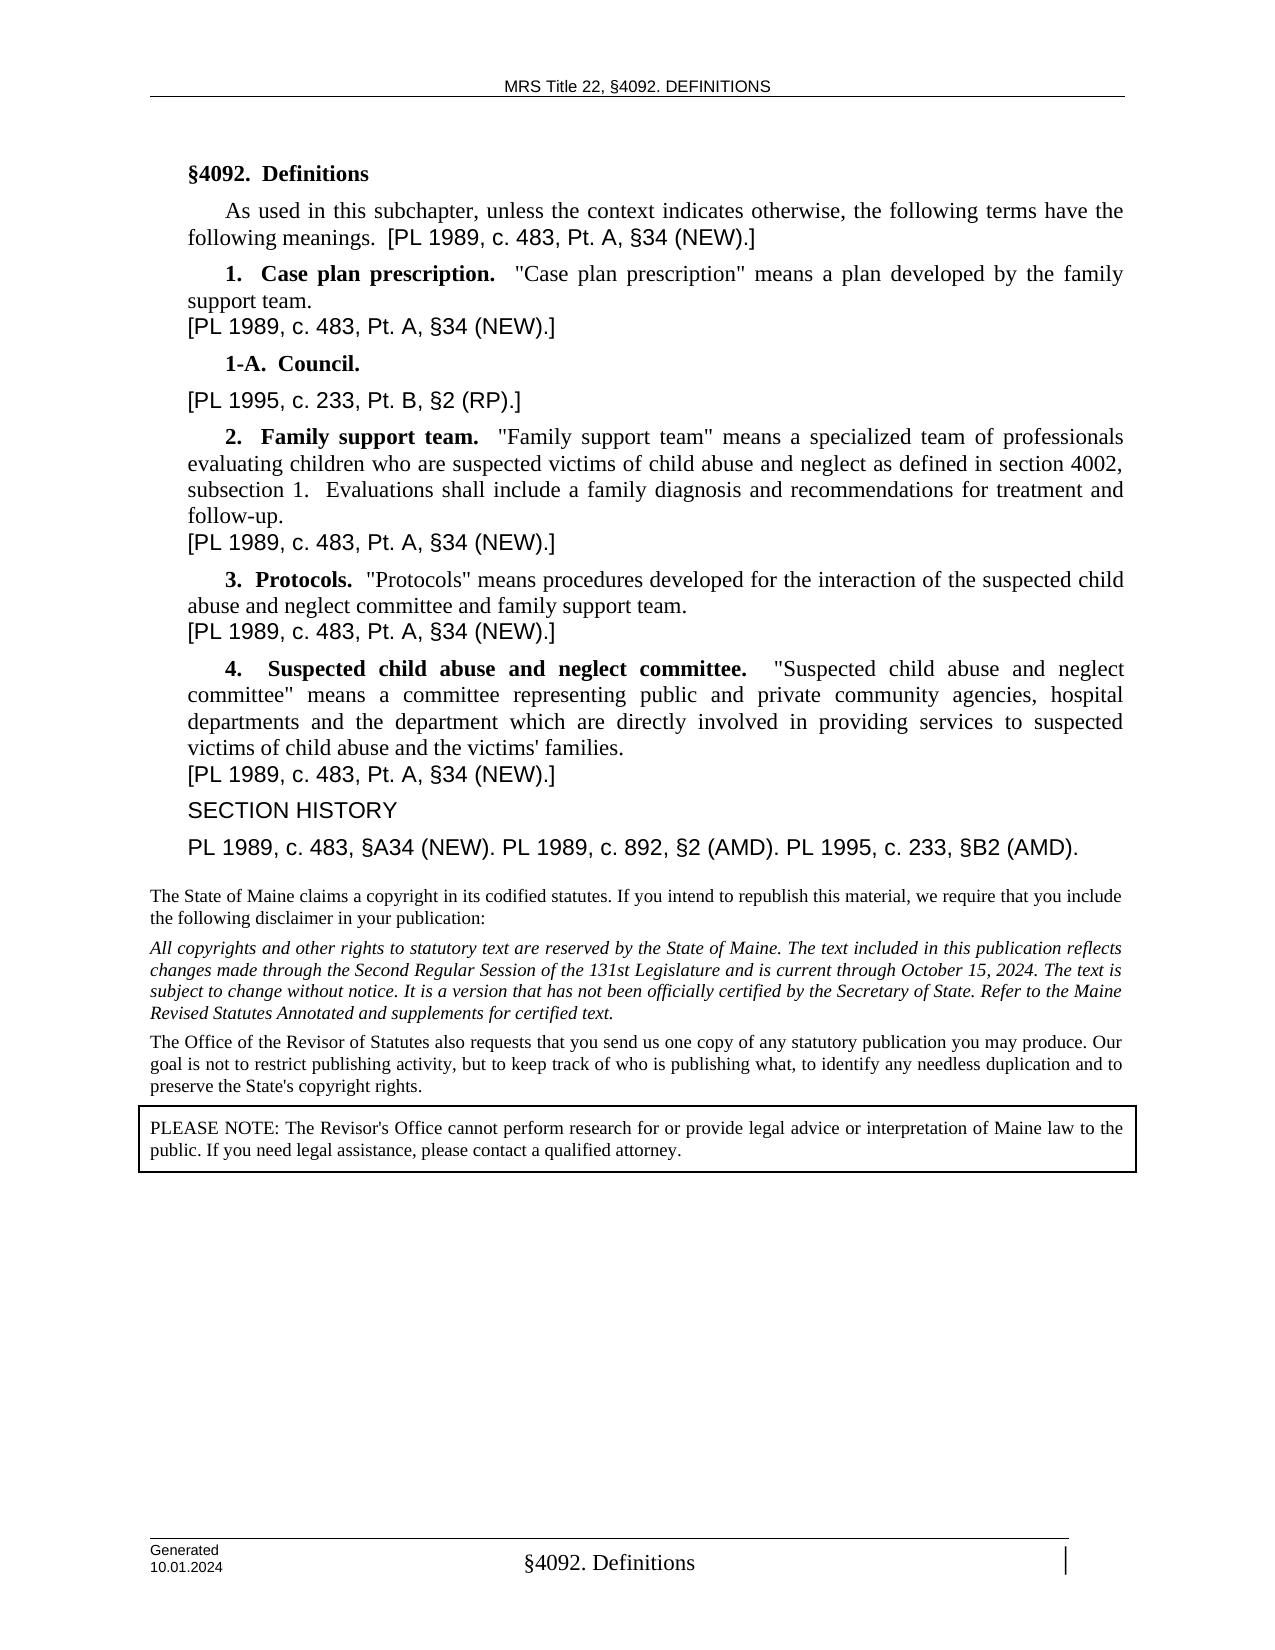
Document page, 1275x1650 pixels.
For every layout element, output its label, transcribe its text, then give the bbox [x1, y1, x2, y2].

text 1-A. Council. [187, 350, 1125, 376]
text §4092. Definitions [187, 160, 1125, 187]
text [PL 1995, c. 233, Pt. B, §2 (RP).] [187, 387, 1125, 413]
text The Office of the Revisor of Statutes also requests that you send us one copy of any statutory publication you may produce. Our goal is not to restrict publishing activity, but to keep track of who is publishing what, to identify any needless duplication and to preserve the State's copyright rights. [150, 1031, 1125, 1096]
text 1. Case plan prescription. "Case plan prescription" means a plan developed by the family support team. [187, 260, 1125, 313]
text [PL 1989, c. 483, Pt. A, §34 (NEW).] [187, 618, 1125, 645]
text [PL 1989, c. 483, Pt. A, §34 (NEW).] [187, 761, 1125, 787]
text [PL 1989, c. 483, Pt. A, §34 (NEW).] [187, 529, 1125, 555]
text PLEASE NOTE: The Revisor's Office cannot perform research for or provide legal advice or interpretation of Maine law to the public. If you need legal assistance, please contact a qualified attorney. [140, 1107, 1135, 1171]
text The State of Maine claims a copyright in its codified statutes. If you intend to republish this material, we require that you include the following disclaimer in your publication: [150, 885, 1125, 928]
text SECTION HISTORY [187, 797, 1125, 824]
text PL 1989, c. 483, §A34 (NEW). PL 1989, c. 892, §2 (AMD). PL 1995, c. 233, §B2 (AMD). [187, 834, 1125, 860]
text 4. Suspected child abuse and neglect committee. "Suspected child abuse and neglect committee" means a committee representing public and private community agencies, hospital departments and the department which are directly involved in providing services to suspected victims of child abuse and the victims' families. [187, 655, 1125, 761]
text All copyrights and other rights to statutory text are reserved by the State of Maine. The text included in this publication reflects changes made through the Second Regular Session of the 131st Legislature and is current through October 15, 2024 . The text is subject to change without notice. It is a version that has not been officially certified by the Secretary of State. Refer to the Maine Revised Statutes Annotated and supplements for certified text. [150, 937, 1125, 1023]
text 2. Family support team. "Family support team" means a specialized team of professionals evaluating children who are suspected victims of child abuse and neglect as defined in section 4002, subsection 1. Evaluations shall include a family diagnosis and recommendations for treatment and follow-up. [187, 423, 1125, 529]
text 3. Protocols. "Protocols" means procedures developed for the interaction of the suspected child abuse and neglect committee and family support team. [187, 566, 1125, 618]
text [PL 1989, c. 483, Pt. A, §34 (NEW).] [187, 313, 1125, 339]
text As used in this subchapter, unless the context indicates otherwise, the following terms have the following meanings. [PL 1989, c. 483, Pt. A, §34 (NEW).] [187, 197, 1125, 250]
